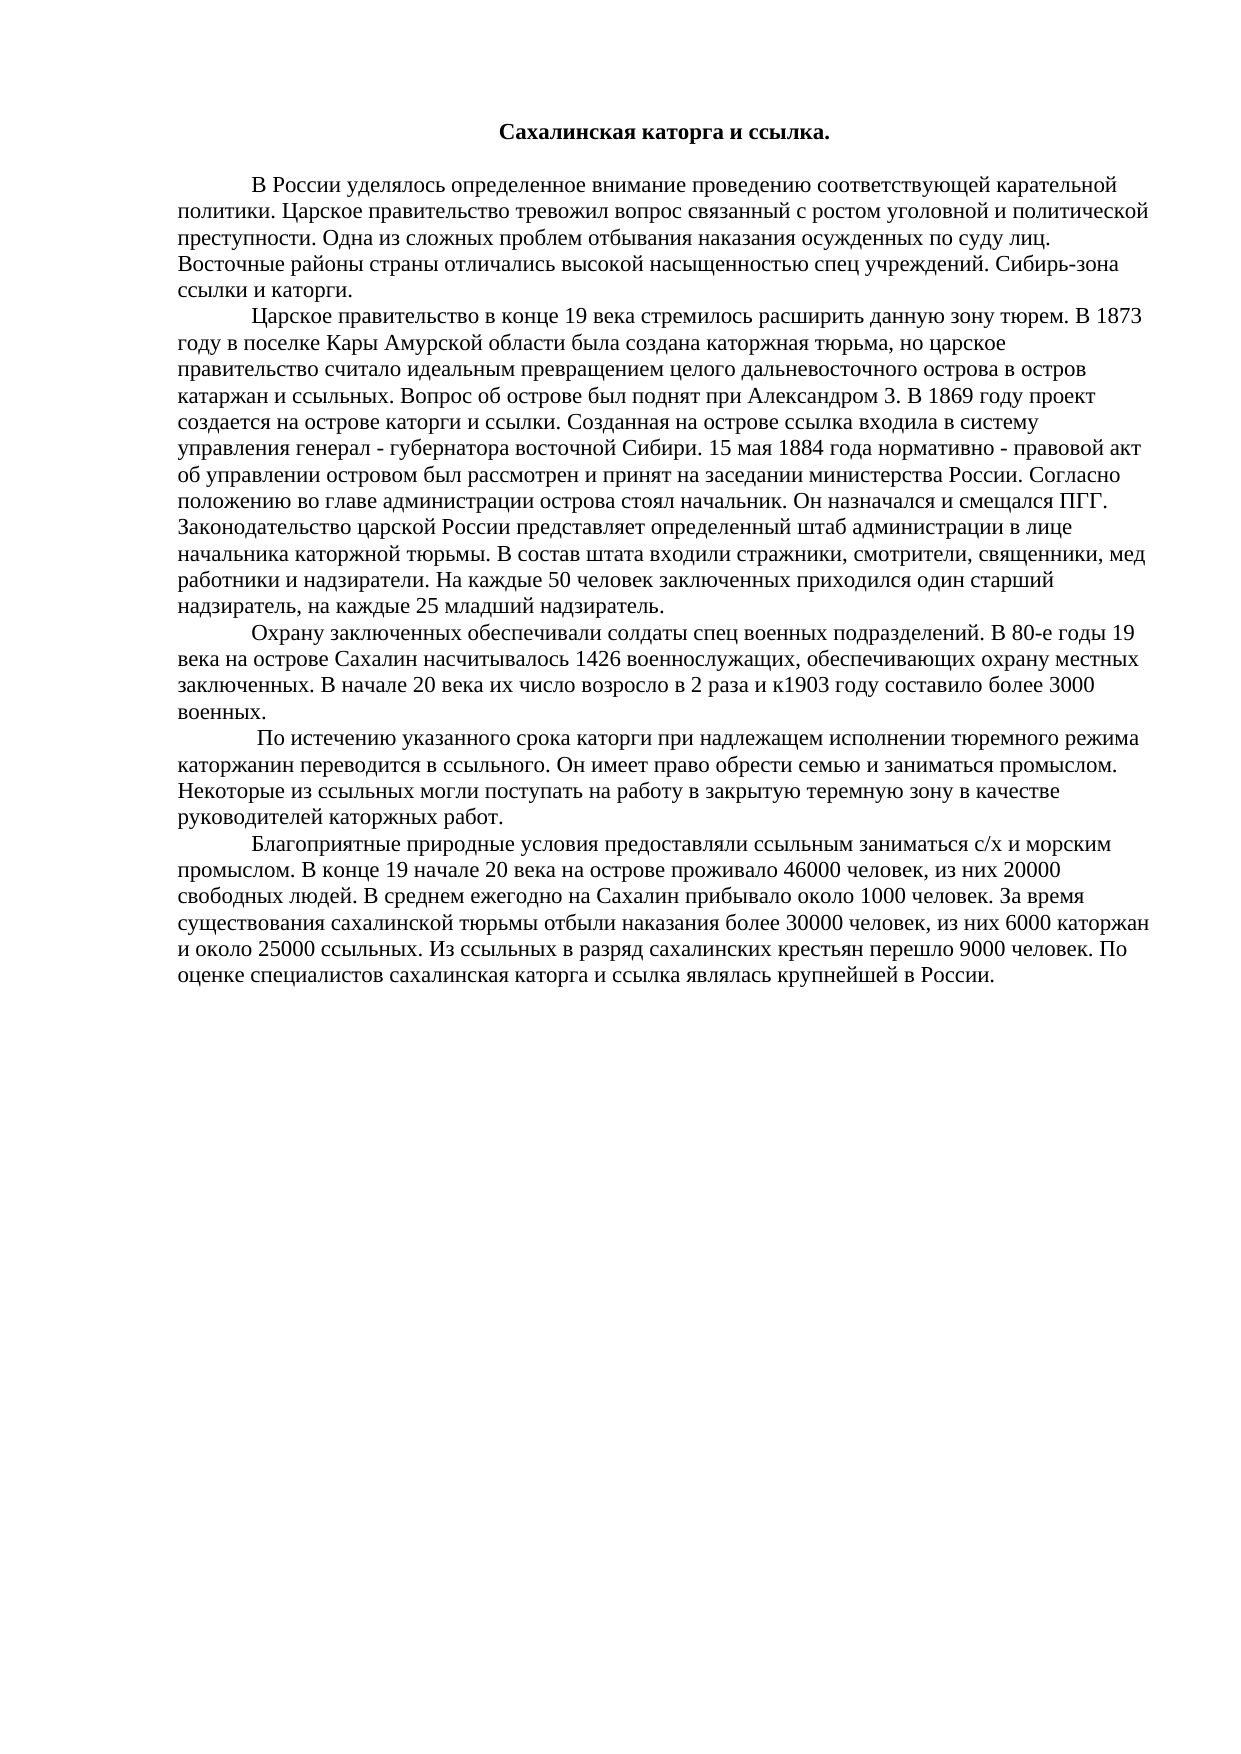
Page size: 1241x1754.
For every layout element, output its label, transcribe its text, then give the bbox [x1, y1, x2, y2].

text Благоприятные природные условия предоставляли ссыльным заниматься с/х и морским промыслом. В конце 19 начале 20 века на острове проживало 46000 человек, из них 20000 свободных людей. В среднем ежегодно на Сахалин прибывало около 1000 человек. За время существования сахалинской тюрьмы отбыли наказания более 30000 человек, из них 6000 каторжан и около 25000 ссыльных. Из ссыльных в разряд сахалинских крестьян перешло 9000 человек. По оценке специалистов сахалинская каторга и ссылка являлась крупнейшей в России. [177, 830, 1152, 988]
text Царское правительство в конце 19 века стремилось расширить данную зону тюрем. В 1873 году в поселке Кары Амурской области была создана каторжная тюрьма, но царское правительство считало идеальным превращением целого дальневосточного острова в остров катаржан и ссыльных. Вопрос об острове был поднят при Александром 3. В 1869 году проект создается на острове каторги и ссылки. Созданная на острове ссылка входила в систему управления генерал - губернатора восточной Сибири. 15 мая 1884 года нормативно - правовой акт об управлении островом был рассмотрен и принят на заседании министерства России. Согласно положению во главе администрации острова стоял начальник. Он назначался и смещался ПГГ. Законодательство царской России представляет определенный штаб администрации в лице начальника каторжной тюрьмы. В состав штата входили стражники, смотрители, священники, мед работники и надзиратели. На каждые 50 человек заключенных приходился один старший надзиратель, на каждые 25 младший надзиратель. [177, 303, 1152, 619]
text Охрану заключенных обеспечивали солдаты спец военных подразделений. В 80-е годы 19 века на острове Сахалин насчитывалось 1426 военнослужащих, обеспечивающих охрану местных заключенных. В начале 20 века их число возросло в 2 раза и к1903 году составило более 3000 военных. [177, 619, 1152, 724]
text В России уделялось определенное внимание проведению соответствующей карательной политики. Царское правительство тревожил вопрос связанный с ростом уголовной и политической преступности. Одна из сложных проблем отбывания наказания осужденных по суду лиц. Восточные районы страны отличались высокой насыщенностью спец учреждений. Сибирь-зона ссылки и каторги. [177, 171, 1152, 303]
text Сахалинская каторга и ссылка. [177, 118, 1152, 144]
text По истечению указанного срока каторги при надлежащем исполнении тюремного режима каторжанин переводится в ссыльного. Он имеет право обрести семью и заниматься промыслом. Некоторые из ссыльных могли поступать на работу в закрытую теремную зону в качестве руководителей каторжных работ. [177, 724, 1152, 830]
